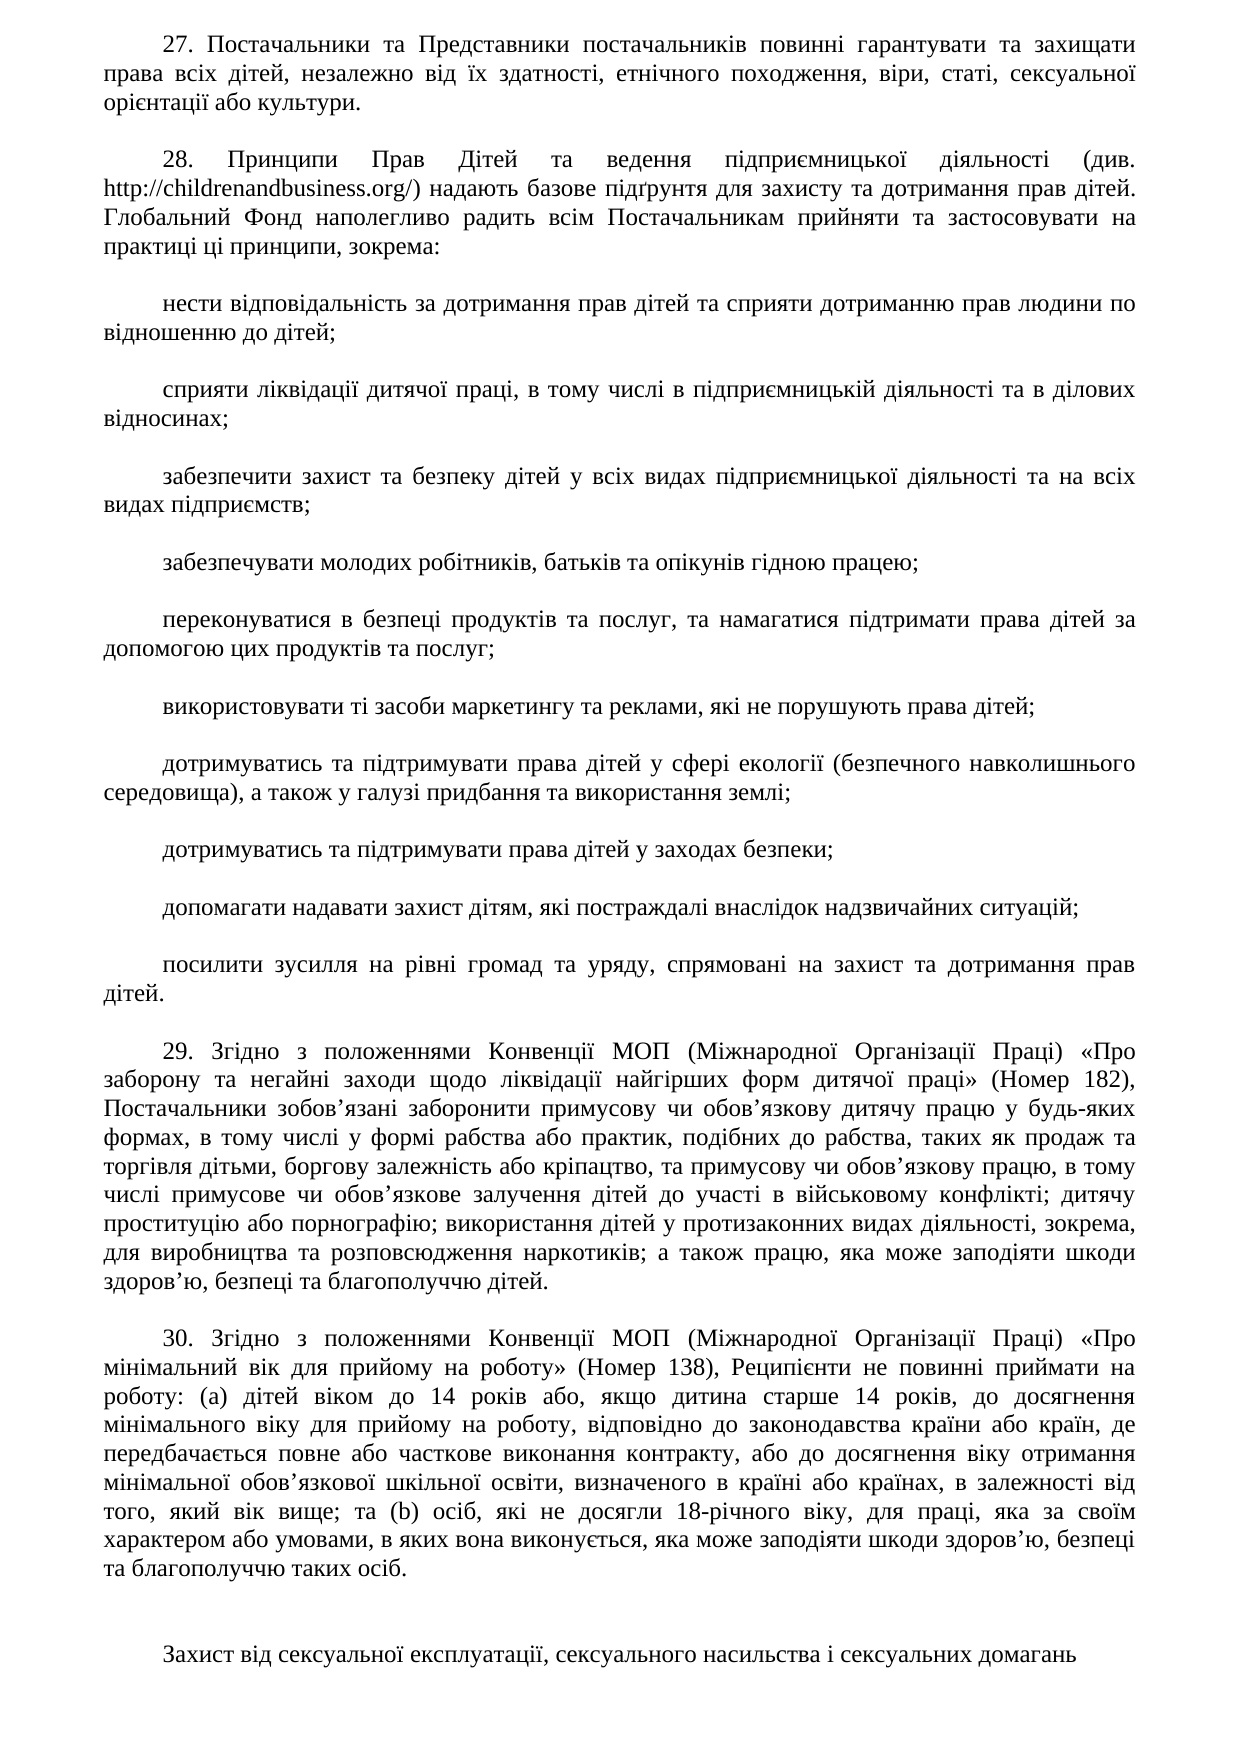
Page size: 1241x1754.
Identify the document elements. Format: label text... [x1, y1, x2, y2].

text дотримуватись та підтримувати права дітей у заходах безпеки; [103, 834, 1137, 863]
text переконуватися в безпеці продуктів та послуг, та намагатися підтримати права дітей за допомогою цих продуктів та послуг; [103, 604, 1137, 662]
text Захист від сексуальної експлуатації, сексуального насильства і сексуальних домагань [103, 1639, 1137, 1668]
text допомагати надавати захист дітям, які постраждалі внаслідок надзвичайних ситуацій; [103, 892, 1137, 921]
text 27. Постачальники та Представники постачальників повинні гарантувати та захищати права всіх дітей, незалежно від їх здатності, етнічного походження, віри, статі, сексуальної орієнтації або культури. [103, 29, 1137, 116]
text забезпечувати молодих робітників, батьків та опікунів гідною працею; [103, 547, 1137, 576]
text використовувати ті засоби маркетингу та реклами, які не порушують права дітей; [103, 691, 1137, 719]
text 28. Принципи Прав Дітей та ведення підприємницької діяльності (див. http://childrenandbusiness.org/) надають базове підґрунтя для захисту та дотримання прав дітей. Глобальний Фонд наполегливо радить всім Постачальникам прийняти та застосовувати на практиці ці принципи, зокрема: [103, 144, 1137, 259]
text сприяти ліквідації дитячої праці, в тому числі в підприємницькій діяльності та в ділових відносинах; [103, 374, 1137, 432]
text дотримуватись та підтримувати права дітей у сфері екології (безпечного навколишнього середовища), а також у галузі придбання та використання землі; [103, 748, 1137, 806]
text нести відповідальність за дотримання прав дітей та сприяти дотриманню прав людини по відношенню до дітей; [103, 288, 1137, 346]
text забезпечити захист та безпеку дітей у всіх видах підприємницької діяльності та на всіх видах підприємств; [103, 461, 1137, 518]
text посилити зусилля на рівні громад та уряду, спрямовані на захист та дотримання прав дітей. [103, 949, 1137, 1007]
text 30. Згідно з положеннями Конвенції МОП (Міжнародної Організації Праці) «Про мінімальний вік для прийому на роботу» (Номер 138), Реципієнти не повинні приймати на роботу: (a) дітей віком до 14 років або, якщо дитина старше 14 років, до досягнення мінімального віку для прийому на роботу, відповідно до законодавства країни або країн, де передбачається повне або часткове виконання контракту, або до досягнення віку отримання мінімальної обов’язкової шкільної освіти, визначеного в країні або країнах, в залежності від того, який вік вище; та (b) осіб, які не досягли 18-річного віку, для праці, яка за своїм характером або умовами, в яких вона виконується, яка може заподіяти шкоди здоров’ю, безпеці та благополуччю таких осіб. [103, 1323, 1137, 1582]
text 29. Згідно з положеннями Конвенції МОП (Міжнародної Організації Праці) «Про заборону та негайні заходи щодо ліквідації найгірших форм дитячої праці» (Номер 182), Постачальники зобов’язані заборонити примусову чи обов’язкову дитячу працю у будь-яких формах, в тому числі у формі рабства або практик, подібних до рабства, таких як продаж та торгівля дітьми, боргову залежність або кріпацтво, та примусову чи обов’язкову працю, в тому числі примусове чи обов’язкове залучення дітей до участі в військовому конфлікті; дитячу проституцію або порнографію; використання дітей у протизаконних видах діяльності, зокрема, для виробництва та розповсюдження наркотиків; а також працю, яка може заподіяти шкоди здоров’ю, безпеці та благополуччю дітей. [103, 1036, 1137, 1294]
